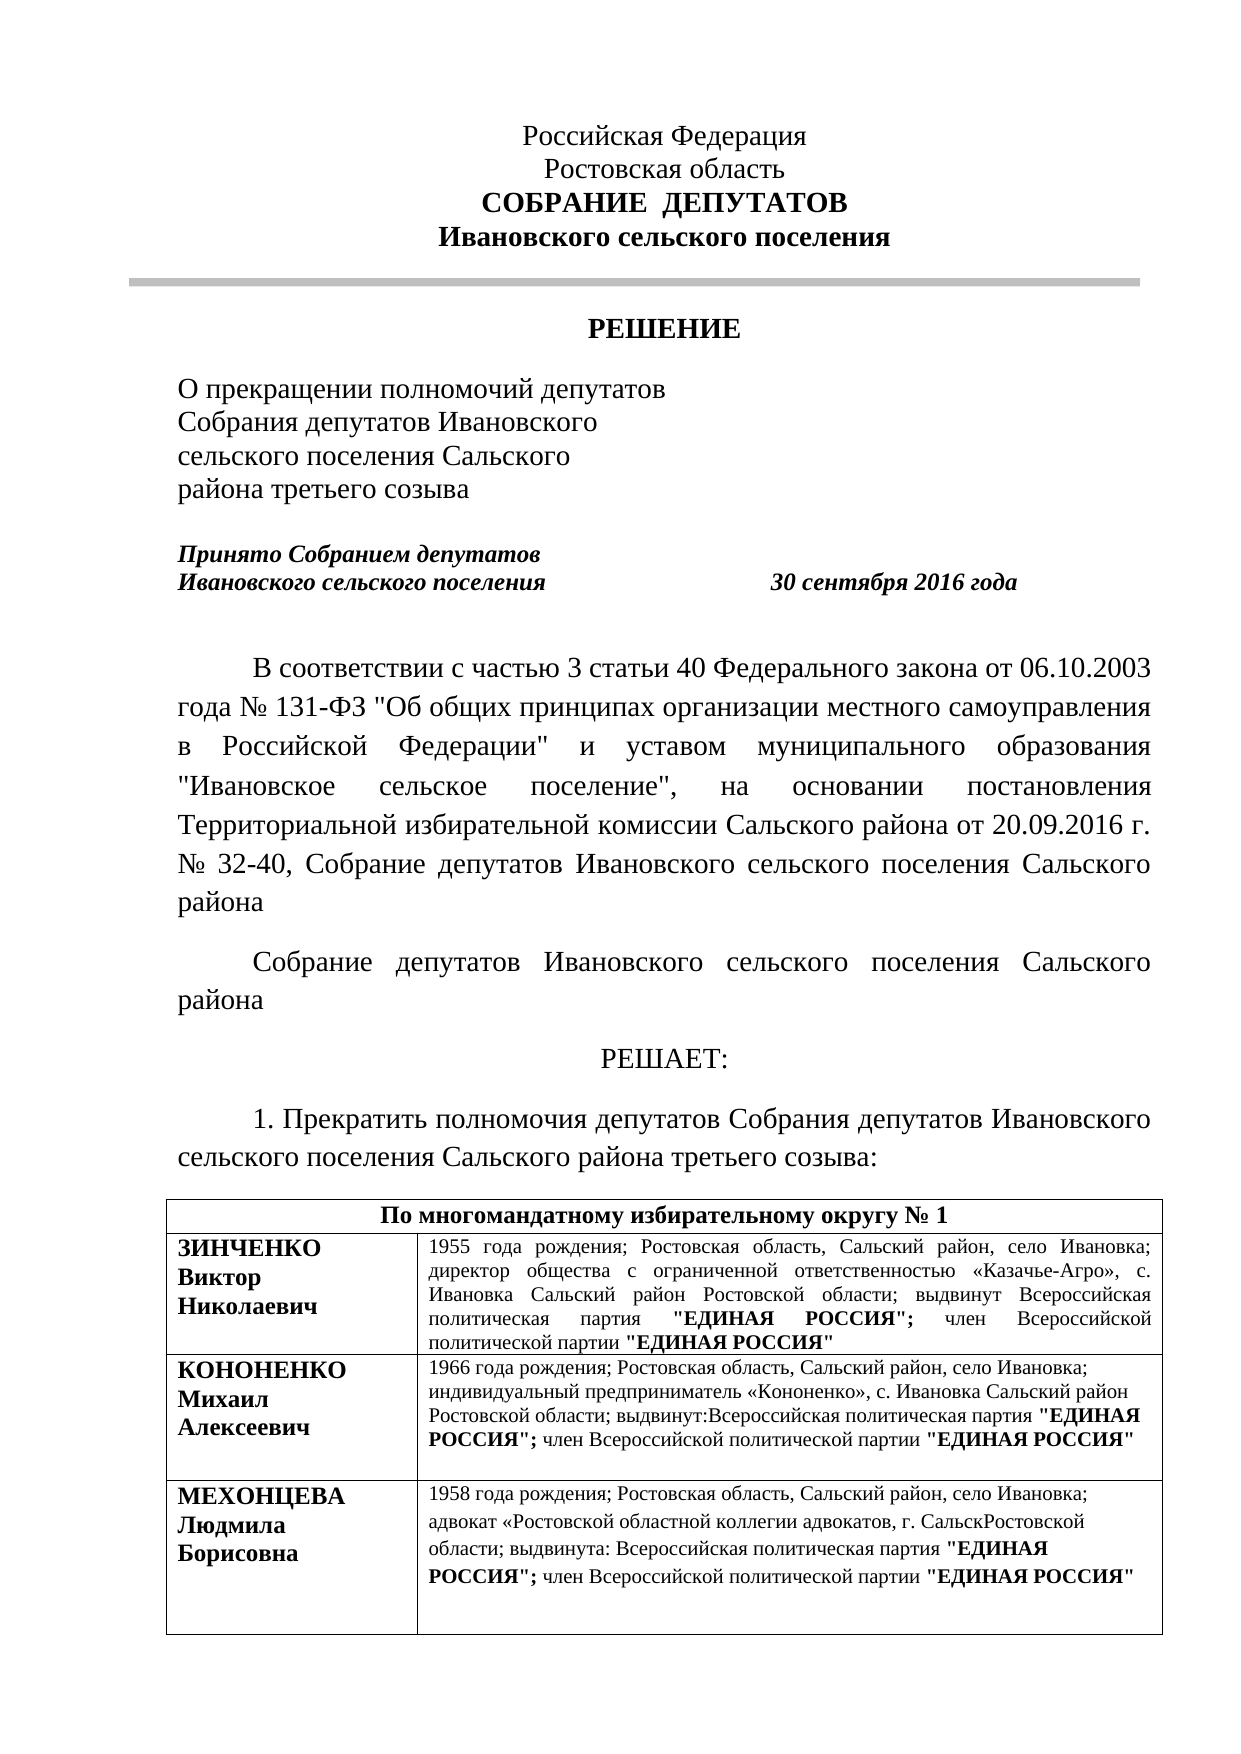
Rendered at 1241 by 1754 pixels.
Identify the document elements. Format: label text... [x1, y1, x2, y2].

text СОБРАНИЕ ДЕПУТАТОВ [177, 185, 1152, 219]
table_cell МЕХОНЦЕВА Людмила Борисовна [167, 1481, 417, 1634]
text РЕШЕНИЕ [177, 312, 1152, 345]
text Российская Федерация [177, 118, 1152, 152]
text сельского поселения Сальского [177, 438, 1152, 472]
text Ивановского сельского поселения [177, 219, 1152, 252]
text района третьего созыва [177, 472, 1152, 505]
text В соответствии с частью 3 статьи 40 Федерального закона от 06.10.2003 года № 131-ФЗ "Об общих принципах организации местного самоуправления в Российской Федерации" и уставом муниципального образования "Ивановское сельское поселение", на основании постановления Территориальной избирательной комиссии Сальского района от 20.09.2016 г. № 32-40, Собрание депутатов Ивановского сельского поселения Сальского района [177, 651, 1152, 918]
text Принято Собранием депутатов [177, 539, 1152, 567]
text 1. Прекратить полномочия депутатов Собрания депутатов Ивановского сельского поселения Сальского района третьего созыва: [177, 1101, 1152, 1173]
table_cell ЗИНЧЕНКО Виктор Николаевич [167, 1234, 417, 1354]
table_cell КОНОНЕНКО Михаил Алексеевич [167, 1355, 417, 1480]
table_header По многомандатному избирательному округу № 1 [167, 1200, 1162, 1232]
table_cell 1966 года рождения; Ростовская область, Сальский район, село Ивановка; индивидуальный предприниматель «Кононенко», с. Ивановка Сальский район Ростовской области; выдвинут:Всероссийская политическая партия "ЕДИНАЯ РОССИЯ"; член Всероссийской политической партии "ЕДИНАЯ РОССИЯ" [418, 1355, 1162, 1480]
text Собрание депутатов Ивановского сельского поселения Сальского района [177, 944, 1152, 1016]
text РЕШАЕТ: [177, 1042, 1152, 1075]
table_cell 1958 года рождения; Ростовская область, Сальский район, село Ивановка; адвокат «Ростовской областной коллегии адвокатов, г. СальскРостовской области; выдвинута: Всероссийская политическая партия "ЕДИНАЯ РОССИЯ"; член Всероссийской политической партии "ЕДИНАЯ РОССИЯ" [418, 1481, 1162, 1634]
table_cell 1955 года рождения; Ростовская область, Сальский район, село Ивановка; директор общества с ограниченной ответственностью «Казачье-Агро», с. Ивановка Сальский район Ростовской области; выдвинут Всероссийская политическая партия "ЕДИНАЯ РОССИЯ"; член Всероссийской политической партии "ЕДИНАЯ РОССИЯ" [418, 1234, 1162, 1354]
text Ивановского сельского поселения 30 сентября 2016 года [177, 567, 1152, 596]
text Собрания депутатов Ивановского [177, 404, 1152, 438]
text О прекращении полномочий депутатов [177, 371, 1152, 404]
text Ростовская область [177, 152, 1152, 185]
